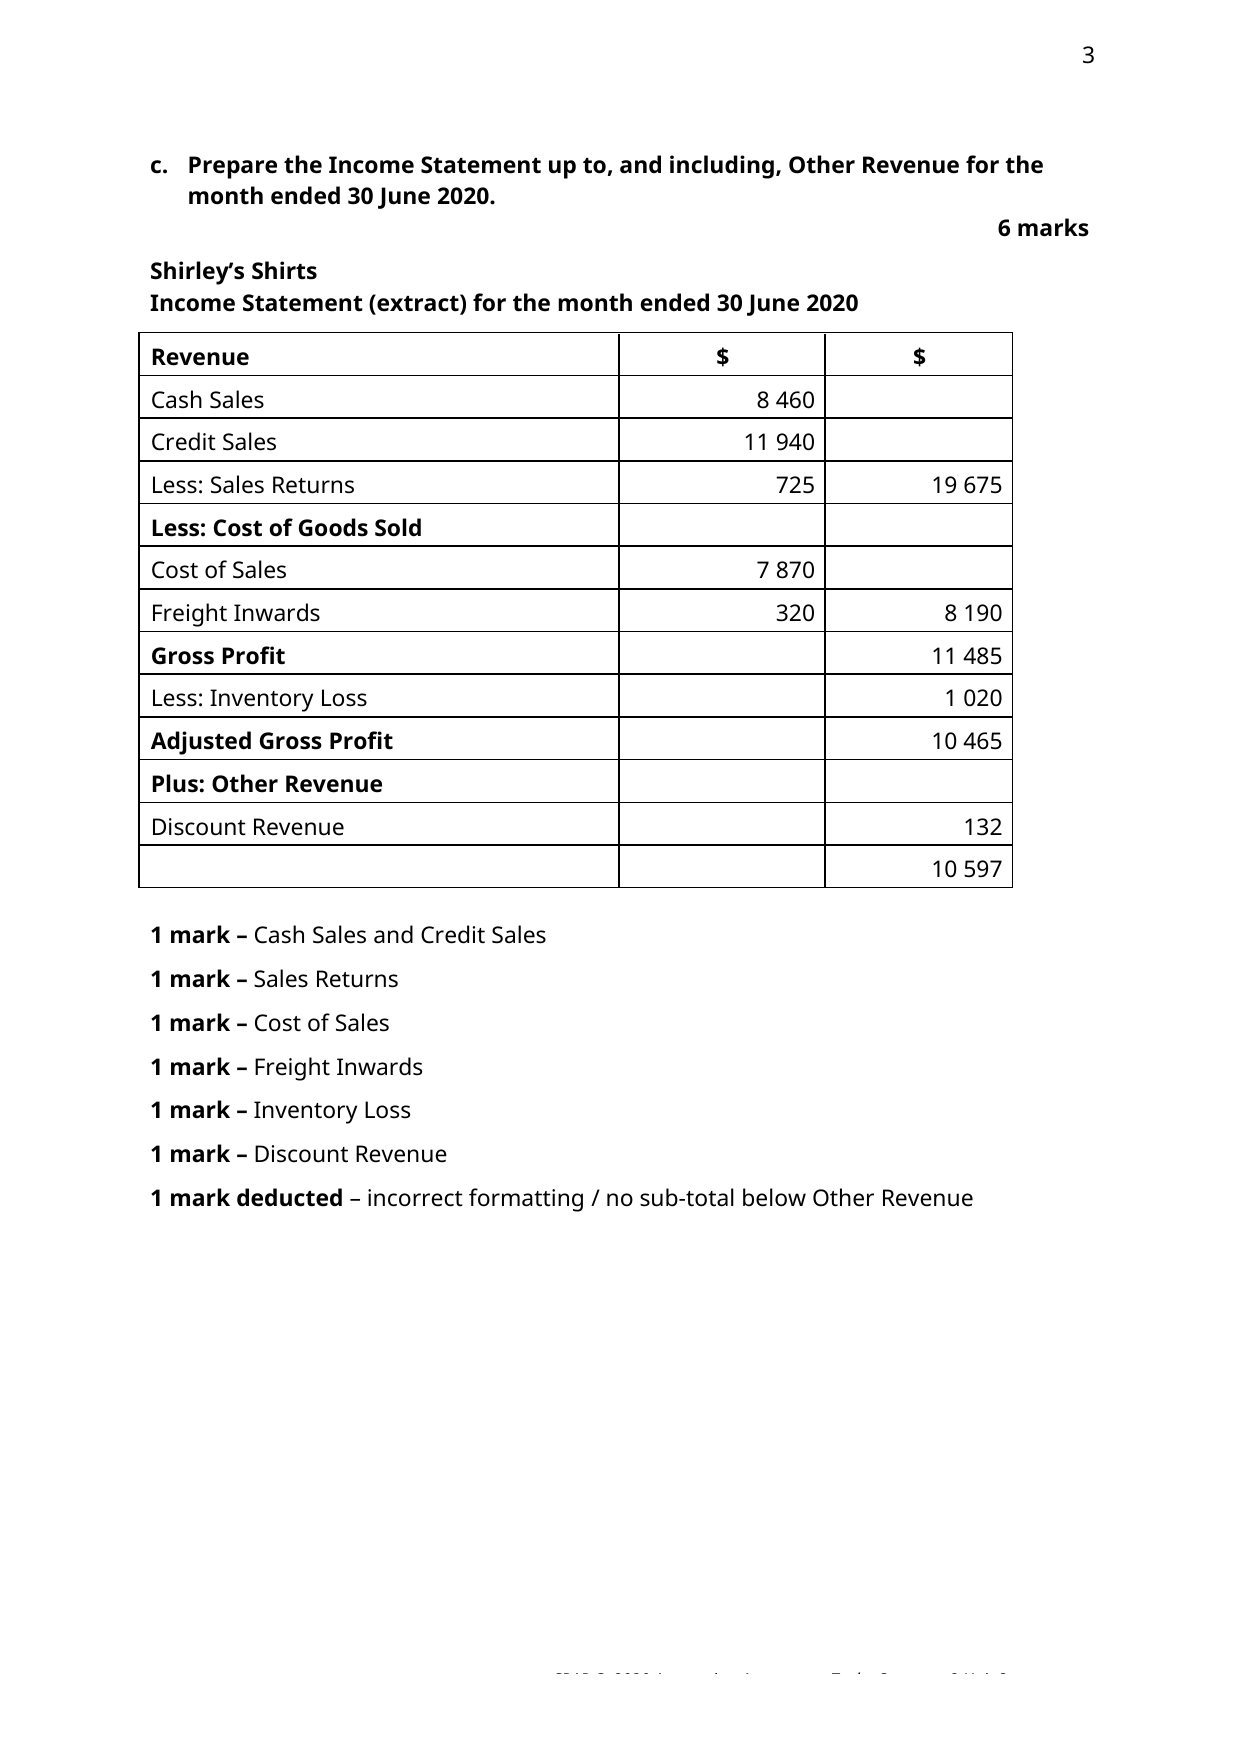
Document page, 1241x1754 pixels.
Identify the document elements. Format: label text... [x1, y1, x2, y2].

text 1 mark – Inventory Loss [150, 1094, 1113, 1126]
table_cell 11 940 [620, 419, 824, 460]
table_header Revenue [140, 333, 619, 374]
table_cell [620, 632, 824, 673]
text Income Statement (extract) for the month ended 30 June 2020 [150, 287, 1113, 318]
text 1 mark – Cost of Sales [150, 1007, 1113, 1038]
table_cell Less: Cost of Goods Sold [140, 504, 618, 545]
table_cell [826, 547, 1012, 588]
text 1 mark – Cash Sales and Credit Sales [150, 919, 1113, 950]
table_header $ [620, 333, 825, 374]
table_header $ [826, 333, 1012, 374]
table_cell Gross Profit [140, 632, 618, 673]
table_cell Credit Sales [140, 419, 618, 460]
table_cell 132 [826, 803, 1012, 844]
text 6 marks [998, 211, 1113, 243]
table_cell [826, 376, 1012, 417]
table_cell [620, 718, 824, 758]
table_cell 11 485 [826, 632, 1012, 673]
table_cell Less: Sales Returns [140, 462, 618, 503]
table_cell 8 190 [826, 590, 1012, 631]
table_cell Adjusted Gross Profit [140, 718, 618, 758]
table_cell [620, 675, 824, 716]
table_cell 1 020 [826, 675, 1012, 716]
table_cell Freight Inwards [140, 590, 618, 631]
table_cell [826, 419, 1012, 460]
list Prepare the Income Statement up to, and including, Other Revenue for the month ended 30 June 2020. [150, 149, 1049, 211]
table_cell [826, 504, 1012, 545]
table_cell Cash Sales [140, 376, 618, 417]
text 1 mark deducted – incorrect formatting / no sub-total below Other Revenue [150, 1182, 1113, 1213]
text Shirley’s Shirts [150, 255, 1113, 287]
table_cell [826, 760, 1012, 801]
table_cell 19 675 [826, 462, 1012, 503]
table_cell [620, 504, 824, 545]
table_cell [620, 760, 824, 801]
table_cell [620, 803, 824, 844]
table_cell Plus: Other Revenue [140, 760, 618, 801]
table_cell Discount Revenue [140, 803, 618, 844]
text 1 mark – Freight Inwards [150, 1050, 1113, 1082]
table_cell 320 [620, 590, 824, 631]
table_cell 10 597 [826, 846, 1012, 887]
table_cell Less: Inventory Loss [140, 675, 618, 716]
table_cell 10 465 [826, 718, 1012, 758]
table_cell 7 870 [620, 547, 824, 588]
text 1 mark – Discount Revenue [150, 1138, 1113, 1169]
table_cell Cost of Sales [140, 547, 618, 588]
text 1 mark – Sales Returns [150, 963, 1113, 994]
table_cell [140, 846, 618, 887]
table_cell 8 460 [620, 376, 824, 417]
table_cell 725 [620, 462, 824, 503]
table_cell [620, 846, 824, 887]
